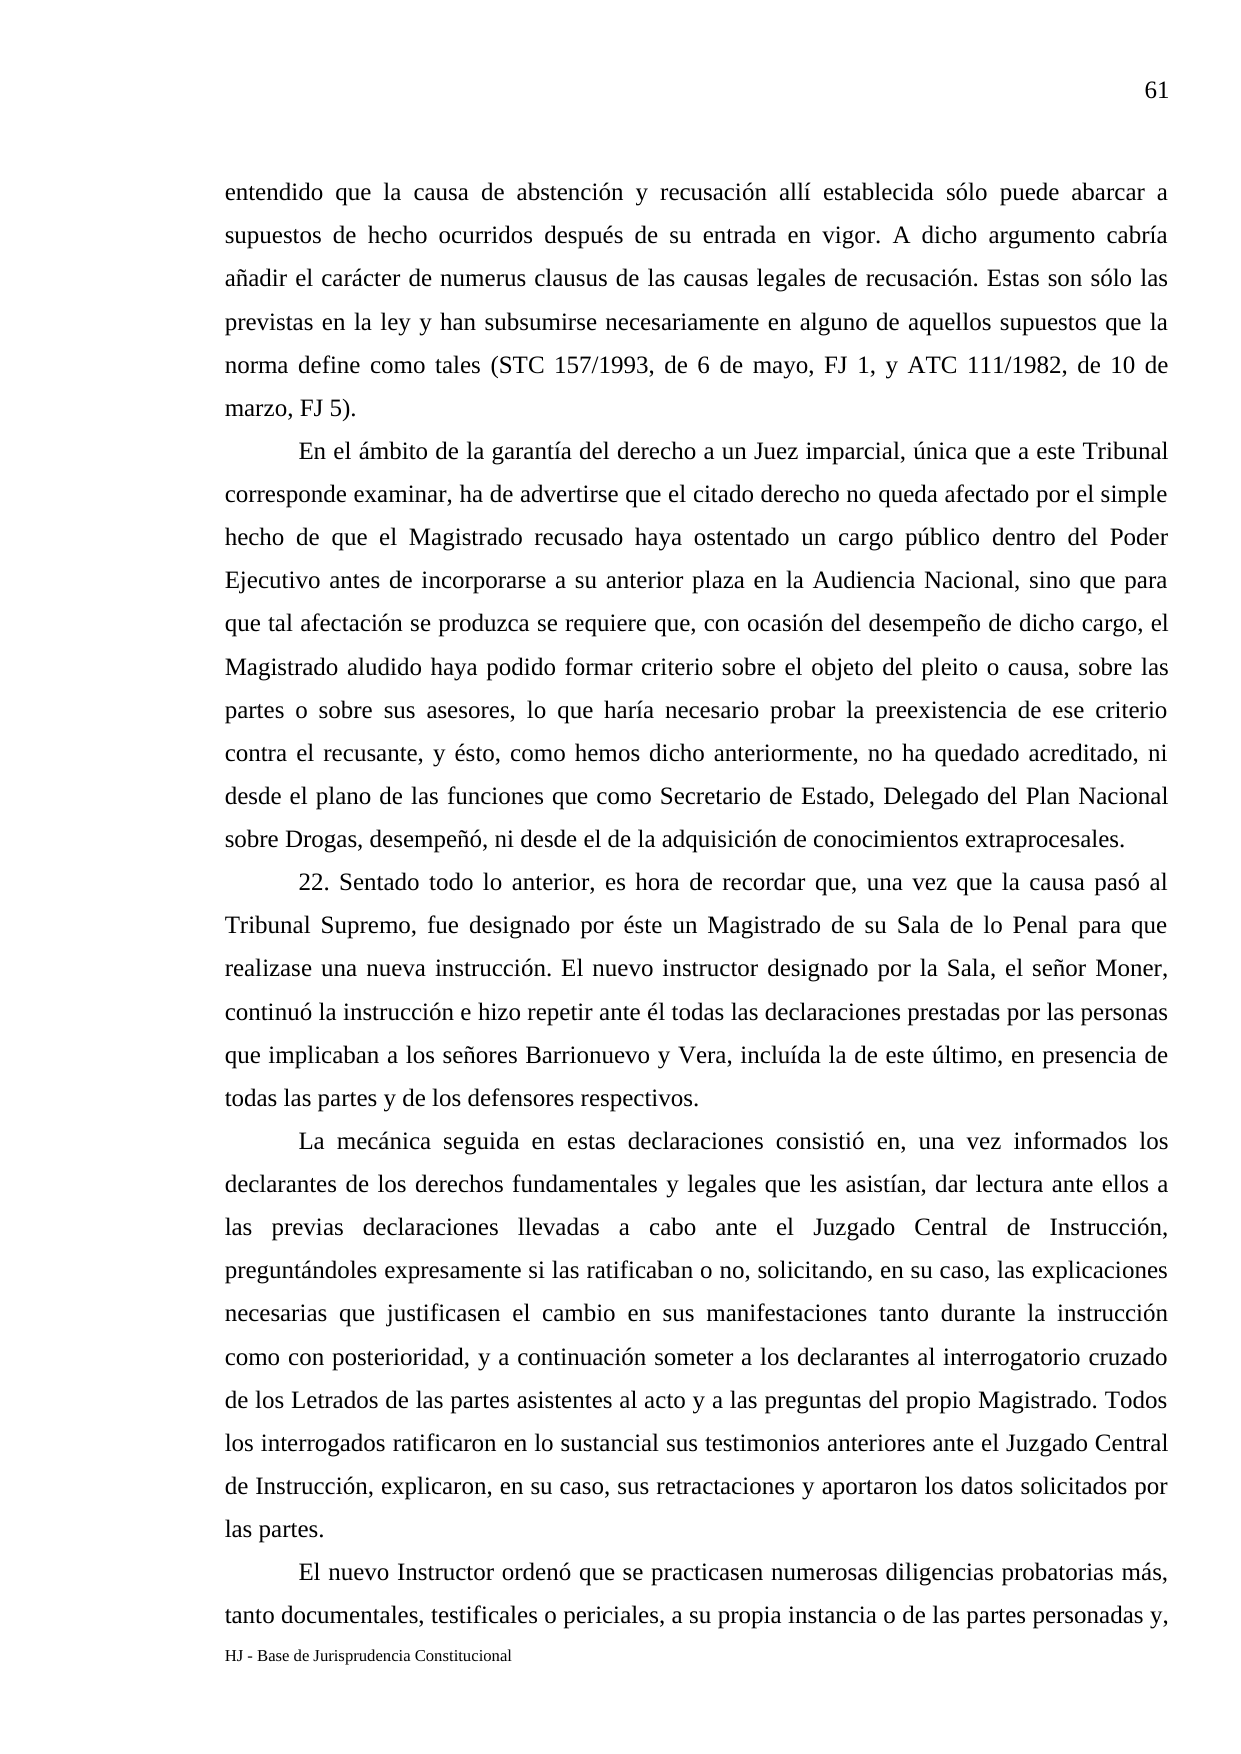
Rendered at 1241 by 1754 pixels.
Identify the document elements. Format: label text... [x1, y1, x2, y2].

text En el ámbito de la garantía del derecho a un Juez imparcial, única que a este Tribunal corresponde examinar, ha de advertirse que el citado derecho no queda afectado por el simple hecho de que el Magistrado recusado haya ostentado un cargo público dentro del Poder Ejecutivo antes de incorporarse a su anterior plaza en la Audiencia Nacional, sino que para que tal afectación se produzca se requiere que, con ocasión del desempeño de dicho cargo, el Magistrado aludido haya podido formar criterio sobre el objeto del pleito o causa, sobre las partes o sobre sus asesores, lo que haría necesario probar la preexistencia de ese criterio contra el recusante, y ésto, como hemos dicho anteriormente, no ha quedado acreditado, ni desde el plano de las funciones que como Secretario de Estado, Delegado del Plan Nacional sobre Drogas, desempeñó, ni desde el de la adquisición de conocimientos extraprocesales. [224, 436, 1169, 853]
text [224, 1557, 1169, 1629]
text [224, 177, 1169, 422]
text La mecánica seguida en estas declaraciones consistió en, una vez informados los declarantes de los derechos fundamentales y legales que les asistían, dar lectura ante ellos a las previas declaraciones llevadas a cabo ante el Juzgado Central de Instrucción, preguntándoles expresamente si las ratificaban o no, solicitando, en su caso, las explicaciones necesarias que justificasen el cambio en sus manifestaciones tanto durante la instrucción como con posterioridad, y a continuación someter a los declarantes al interrogatorio cruzado de los Letrados de las partes asistentes al acto y a las preguntas del propio Magistrado. Todos los interrogados ratificaron en lo sustancial sus testimonios anteriores ante el Juzgado Central de Instrucción, explicaron, en su caso, sus retractaciones y aportaron los datos solicitados por las partes. [224, 1126, 1169, 1543]
text 22. Sentado todo lo anterior, es hora de recordar que, una vez que la causa pasó al Tribunal Supremo, fue designado por éste un Magistrado de su Sala de lo Penal para que realizase una nueva instrucción. El nuevo instructor designado por la Sala, el señor Moner, continuó la instrucción e hizo repetir ante él todas las declaraciones prestadas por las personas que implicaban a los señores Barrionuevo y Vera, incluída la de este último, en presencia de todas las partes y de los defensores respectivos. [224, 867, 1169, 1112]
